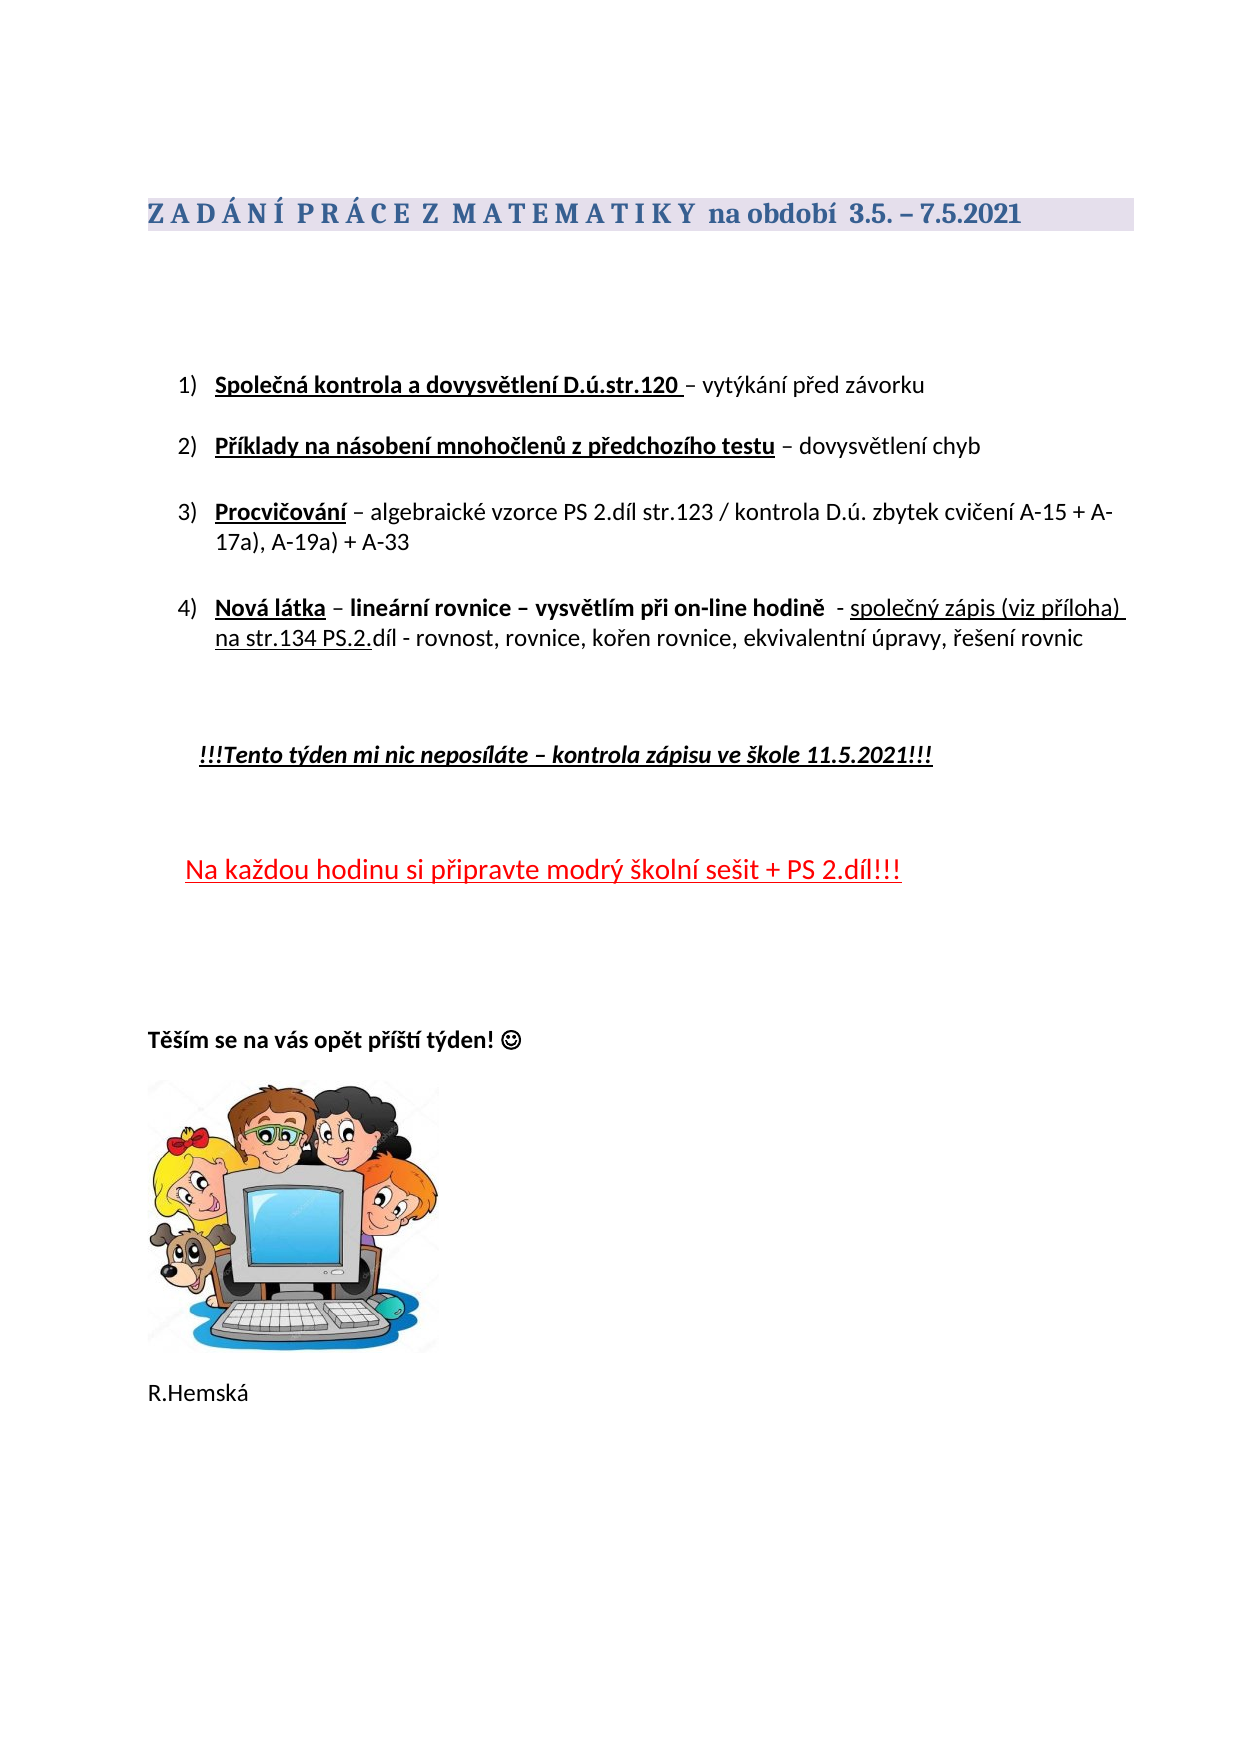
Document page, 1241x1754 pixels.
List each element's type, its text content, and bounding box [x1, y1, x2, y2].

subtitle Z A D Á N Í P R Á C E Z M A T E M A T I K Y na období 3.5. – 7.5.2021 [148, 198, 1134, 231]
text Na každou hodinu si připravte modrý školní sešit + PS 2.díl!!! [185, 851, 1134, 887]
text R.Hemská [148, 1377, 1134, 1408]
list Společná kontrola a dovysvětlení D.ú.str.120 – vytýkání před závorku [177, 369, 1134, 400]
text Těším se na vás opět příští týden! [148, 1024, 1134, 1055]
list Příklady na násobení mnohočlenů z předchozího testu – dovysvětlení chyb [177, 431, 1134, 461]
picture [147, 1080, 439, 1353]
text !!!Tento týden mi nic neposíláte – kontrola zápisu ve škole 11.5.2021!!! [148, 739, 1134, 770]
list Procvičování – algebraické vzorce PS 2.díl str.123 / kontrola D.ú. zbytek cvičení A-15 + A-17a), A-19a) + A-33 [177, 496, 1134, 557]
list Nová látka – lineární rovnice – vysvětlím při on-line hodině - společný zápis (viz příloha) na str.134 PS.2.díl - rovnost, rovnice, kořen rovnice, ekvivalentní úpravy, řešení rovnic [177, 592, 1134, 653]
